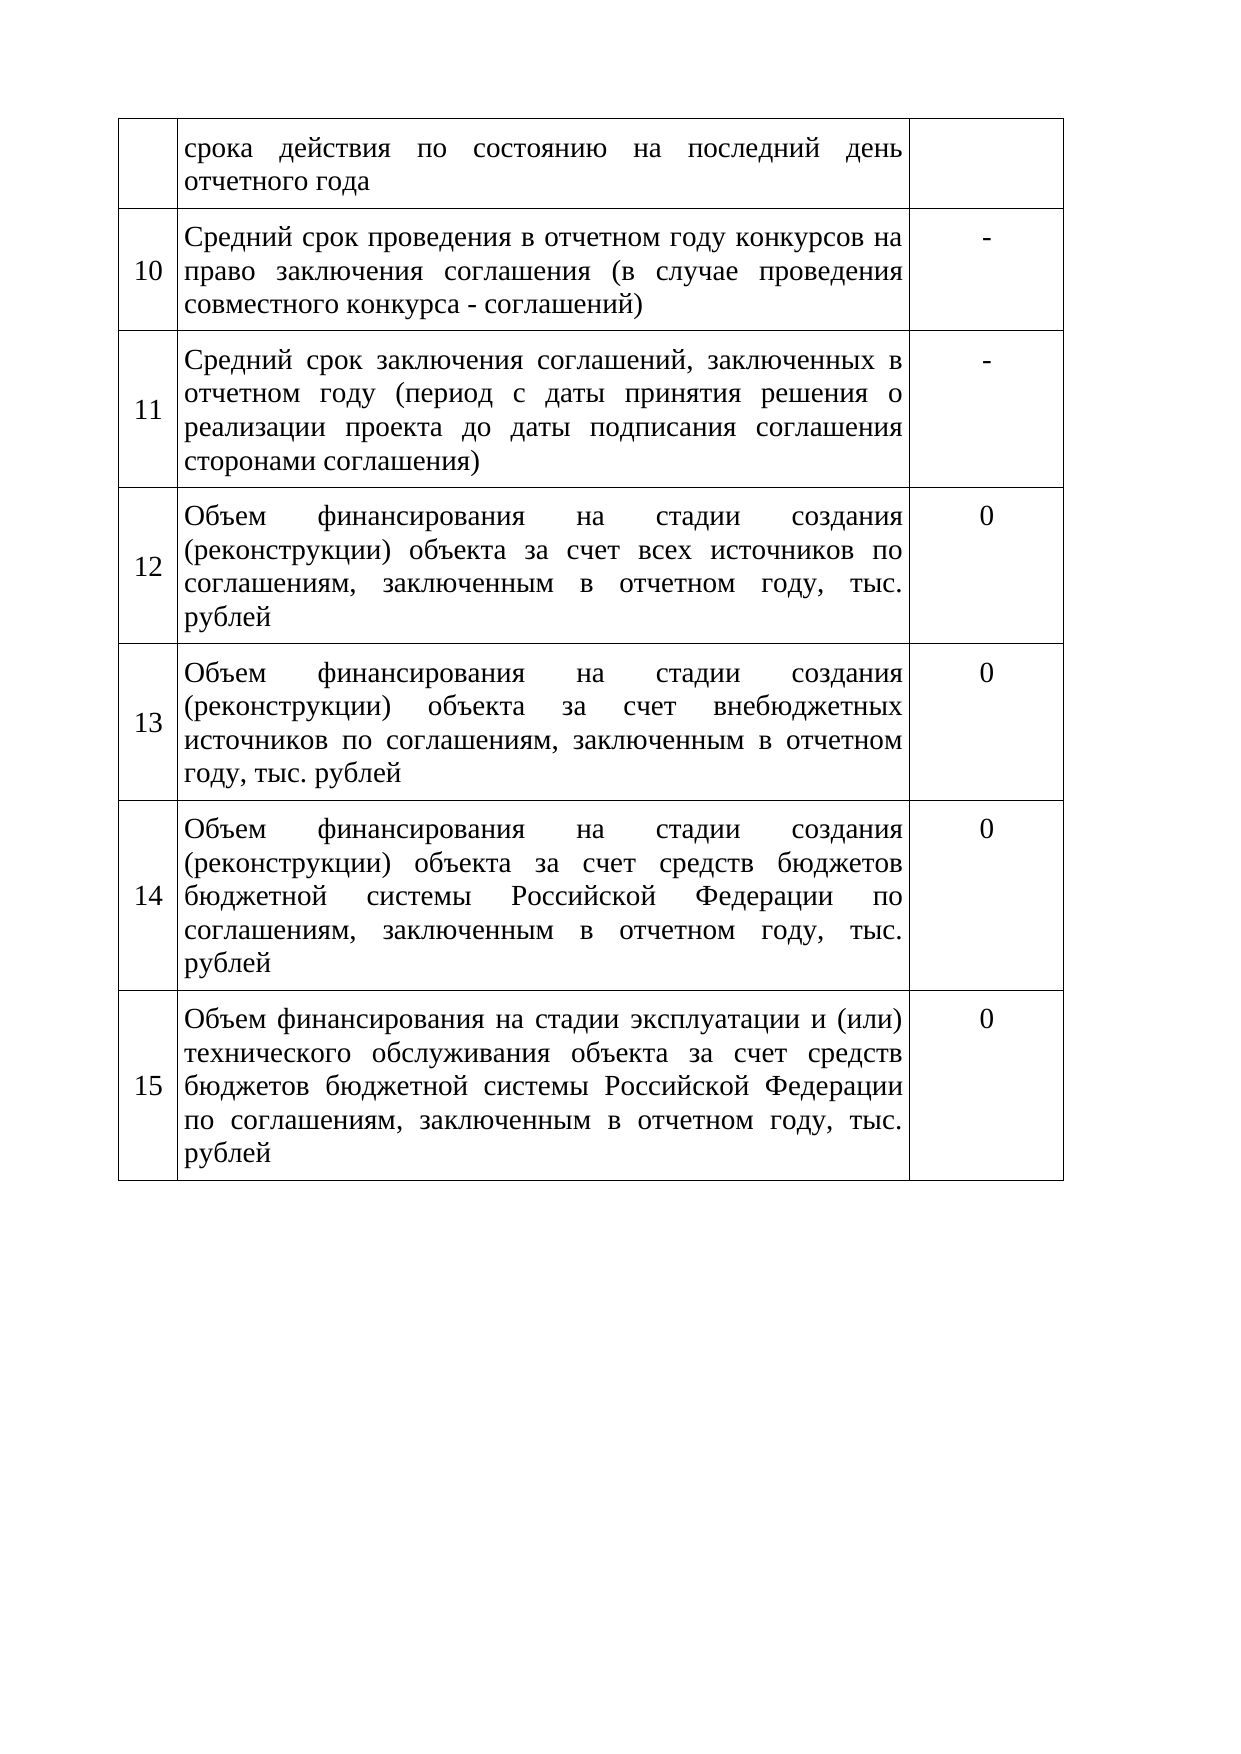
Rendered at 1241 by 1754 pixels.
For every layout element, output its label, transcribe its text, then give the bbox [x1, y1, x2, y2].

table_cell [178, 119, 909, 207]
table_cell 9 [119, 119, 177, 207]
table_cell - [910, 331, 1063, 487]
table_cell 14 [119, 801, 177, 990]
table_cell 0 [910, 488, 1063, 643]
table_cell 0 [910, 991, 1063, 1180]
table_cell Объем финансирования на стадии эксплуатации и (или) технического обслуживания объекта за счет средств бюджетов бюджетной системы Российской Федерации по соглашениям, заключенным в отчетном году, тыс. рублей [178, 991, 909, 1180]
table_cell Объем финансирования на стадии создания (реконструкции) объекта за счет средств бюджетов бюджетной системы Российской Федерации по соглашениям, заключенным в отчетном году, тыс. рублей [178, 801, 909, 990]
table_cell 0 [910, 119, 1063, 207]
table_cell 12 [119, 488, 177, 643]
table_cell Средний срок проведения в отчетном году конкурсов на право заключения соглашения (в случае проведения совместного конкурса - соглашений) [178, 209, 909, 330]
table_cell 11 [119, 331, 177, 487]
table_cell Объем финансирования на стадии создания (реконструкции) объекта за счет внебюджетных источников по соглашениям, заключенным в отчетном году, тыс. рублей [178, 644, 909, 800]
table_cell Средний срок заключения соглашений, заключенных в отчетном году (период с даты принятия решения о реализации проекта до даты подписания соглашения сторонами соглашения) [178, 331, 909, 487]
table_cell 13 [119, 644, 177, 800]
table_cell 0 [910, 644, 1063, 800]
table_cell 10 [119, 209, 177, 330]
table_cell 15 [119, 991, 177, 1180]
table_cell - [910, 209, 1063, 330]
table_cell 0 [910, 801, 1063, 990]
table_cell Объем финансирования на стадии создания (реконструкции) объекта за счет всех источников по соглашениям, заключенным в отчетном году, тыс. рублей [178, 488, 909, 643]
